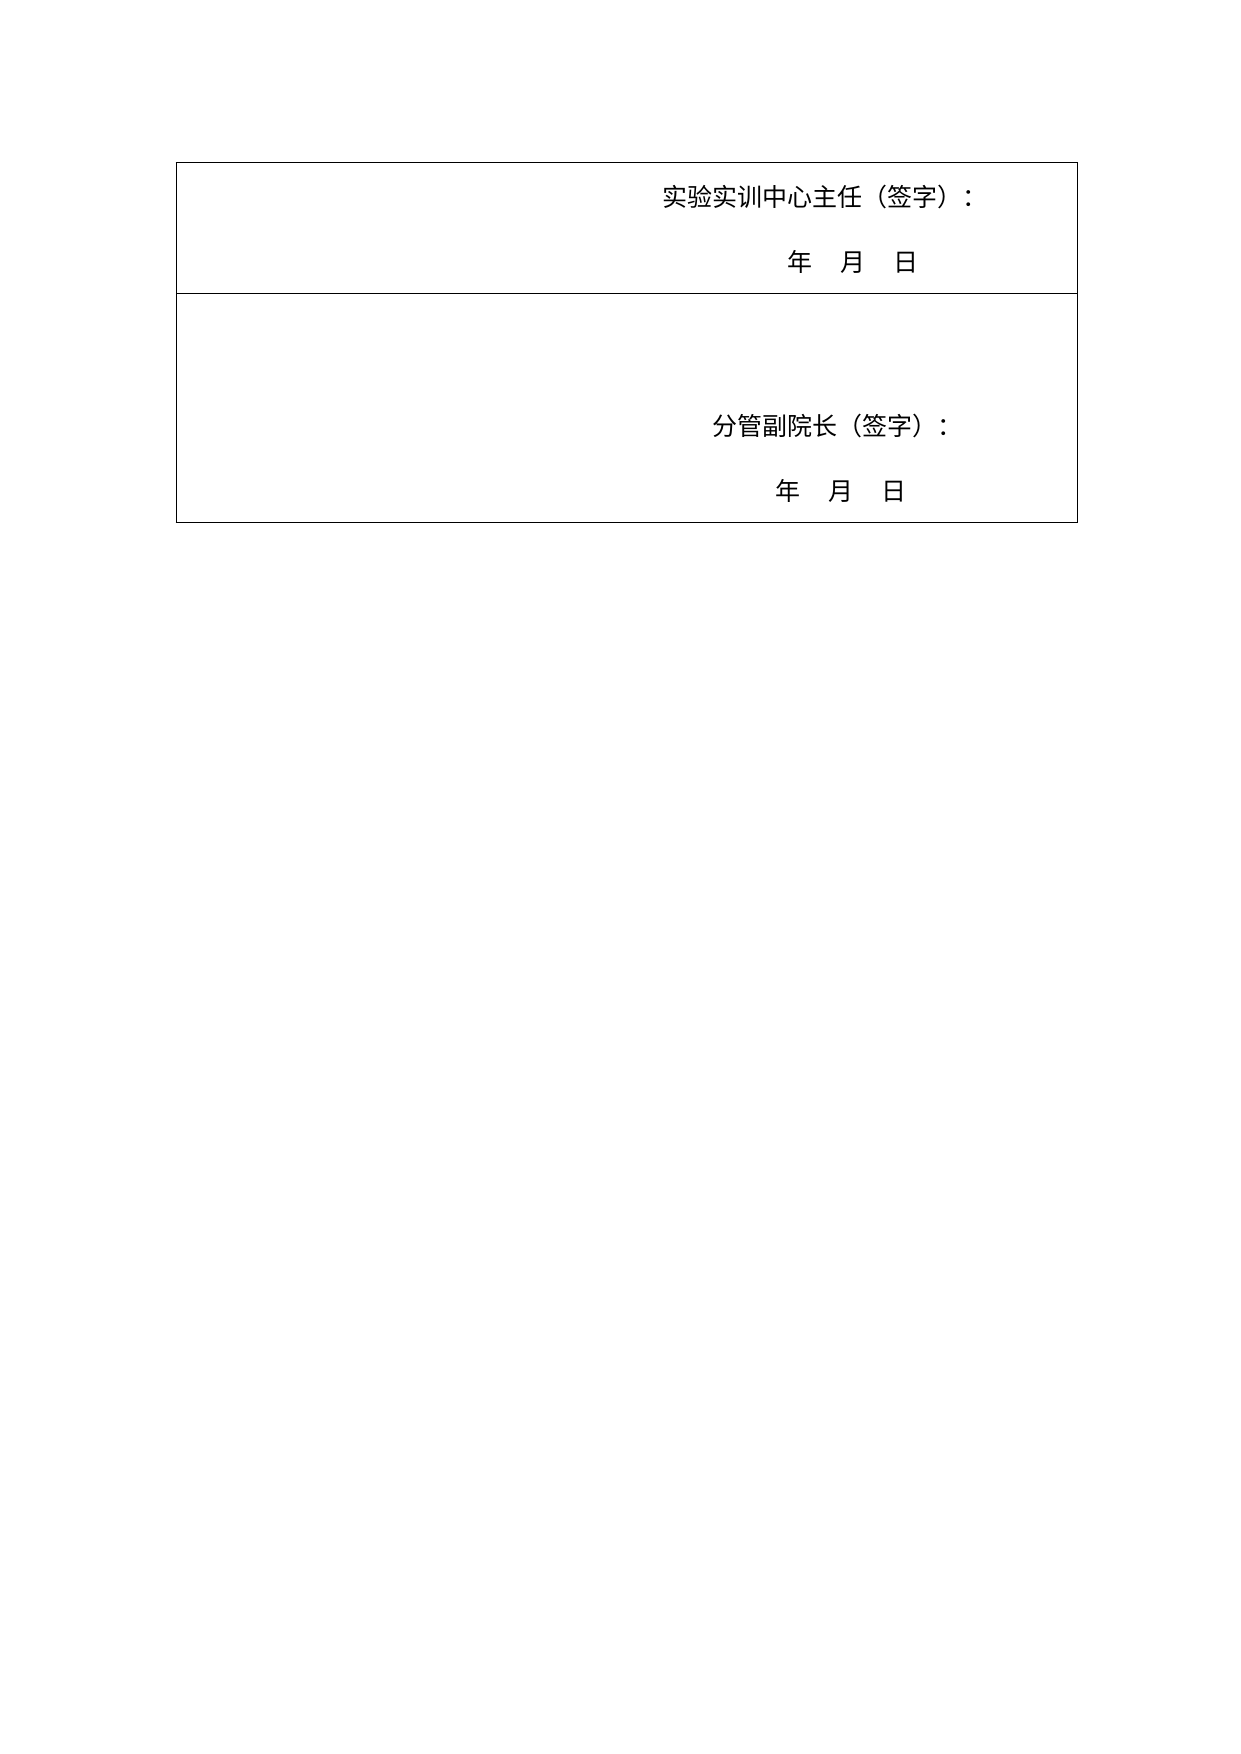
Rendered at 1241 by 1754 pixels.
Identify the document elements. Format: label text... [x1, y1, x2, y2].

table_cell 实验实训中心主任（签字）： 年 月 日 [177, 163, 1077, 293]
table_cell 分管副院长（签字）： 年 月 日 [177, 294, 1077, 522]
